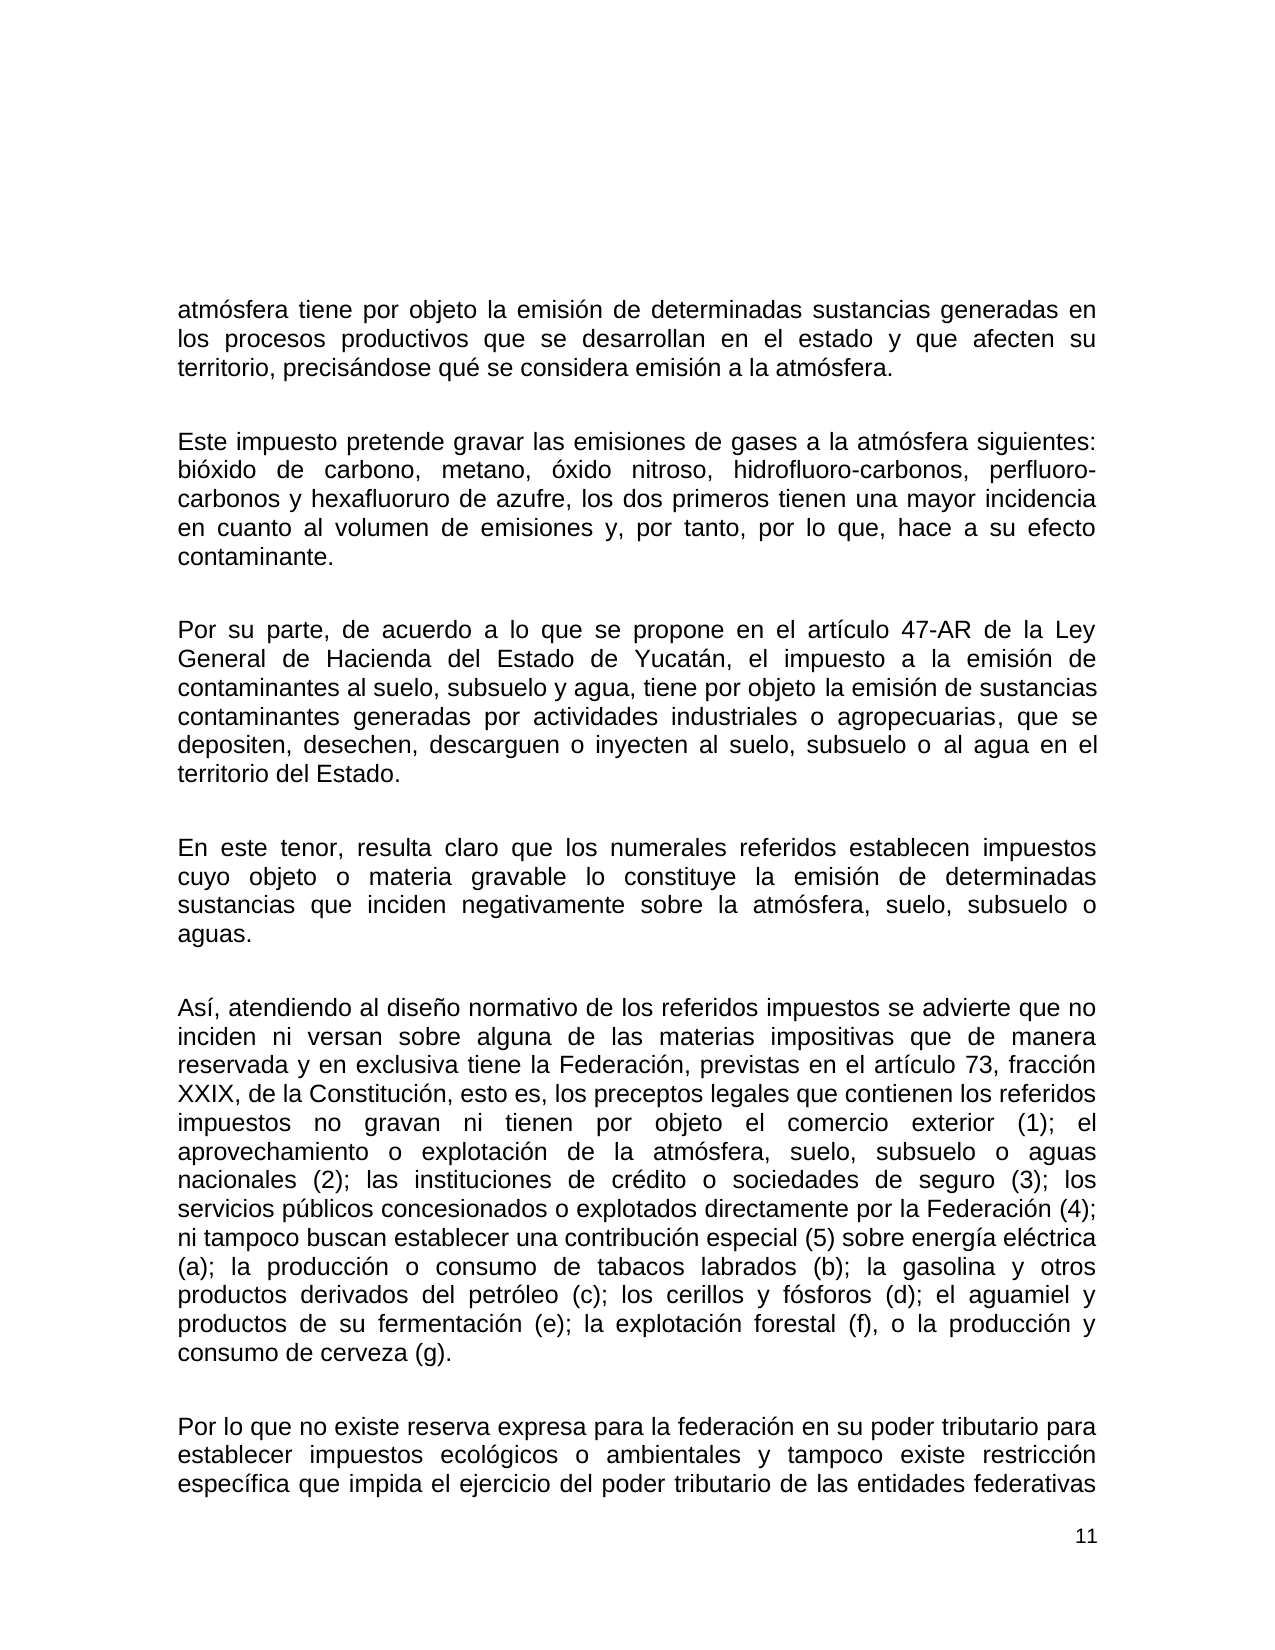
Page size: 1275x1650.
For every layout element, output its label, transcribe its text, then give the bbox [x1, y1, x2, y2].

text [177, 1412, 1098, 1498]
text Por su parte, de acuerdo a lo que se propone en el artículo 47-AR de la Ley General de Hacienda del Estado de Yucatán, el impuesto a la emisión de contaminantes al suelo, subsuelo y agua, tiene por objeto la emisión de sustancias contaminantes generadas por actividades industriales o agropecuarias, que se depositen, desechen, descarguen o inyecten al suelo, subsuelo o al agua en el territorio del Estado. [177, 615, 1098, 788]
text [177, 295, 1098, 382]
text Este impuesto pretende gravar las emisiones de gases a la atmósfera siguientes: bióxido de carbono, metano, óxido nitroso, hidrofluoro-carbonos, perfluoro-carbonos y hexafluoruro de azufre, los dos primeros tienen una mayor incidencia en cuanto al volumen de emisiones y, por tanto, por lo que, hace a su efecto contaminante. [177, 427, 1098, 570]
text Así, atendiendo al diseño normativo de los referidos impuestos se advierte que no inciden ni versan sobre alguna de las materias impositivas que de manera reservada y en exclusiva tiene la Federación, previstas en el artículo 73, fracción XXIX, de la Constitución, esto es, los preceptos legales que contienen los referidos impuestos no gravan ni tienen por objeto el comercio exterior (1); el aprovechamiento o explotación de la atmósfera, suelo, subsuelo o aguas nacionales (2); las instituciones de crédito o sociedades de seguro (3); los servicios públicos concesionados o explotados directamente por la Federación (4); ni tampoco buscan establecer una contribución especial (5) sobre energía eléctrica (a); la producción o consumo de tabacos labrados (b); la gasolina y otros productos derivados del petróleo (c); los cerillos y fósforos (d); el aguamiel y productos de su fermentación (e); la explotación forestal (f), o la producción y consumo de cerveza (g). [177, 993, 1098, 1367]
text En este tenor, resulta claro que los numerales referidos establecen impuestos cuyo objeto o materia gravable lo constituye la emisión de determinadas sustancias que inciden negativamente sobre la atmósfera, suelo, subsuelo o aguas. [177, 833, 1098, 948]
